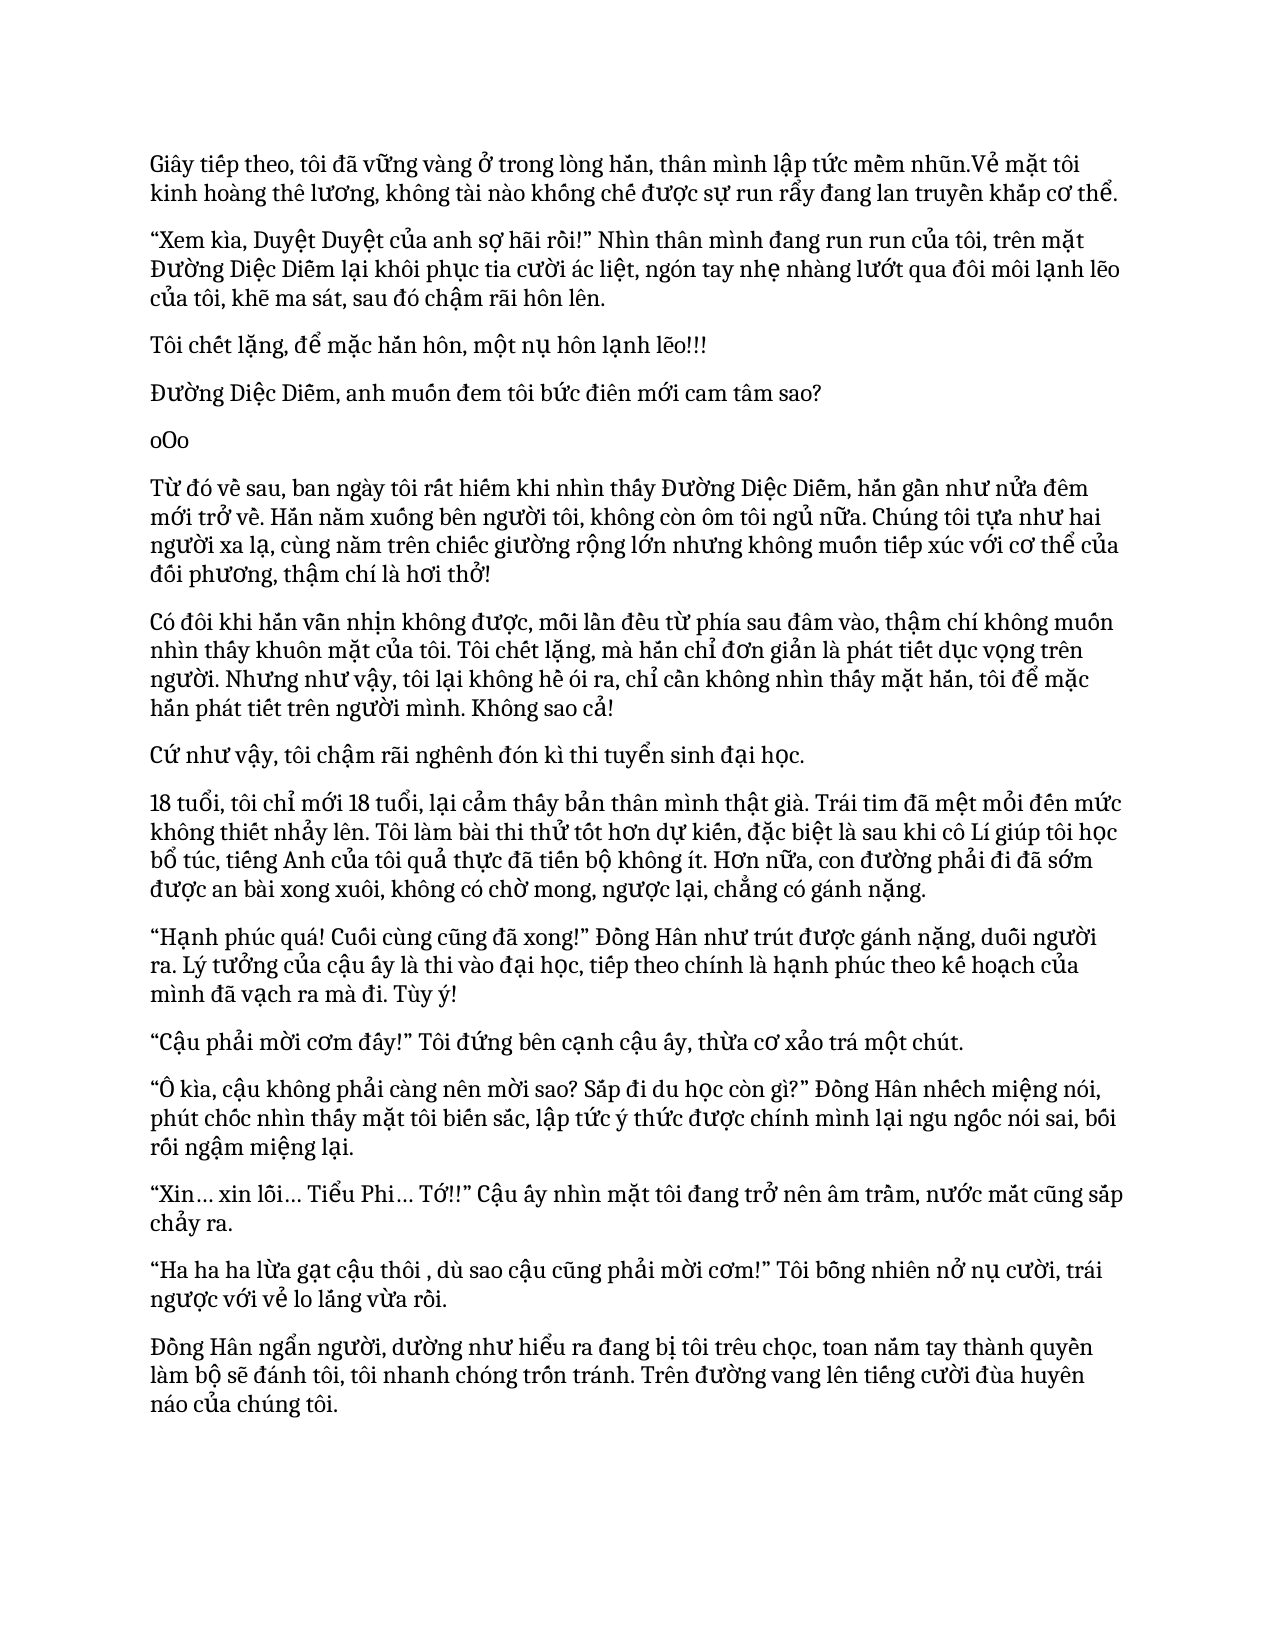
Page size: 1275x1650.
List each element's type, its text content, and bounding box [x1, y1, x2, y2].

text “Xin… xin lỗi… Tiểu Phi… Tớ!!” Cậu ấy nhìn mặt tôi đang trở nên âm trầm, nước mắt cũng sắp chảy ra. [150, 1180, 1125, 1237]
text Giây tiếp theo, tôi đã vững vàng ở trong lòng hắn, thân mình lập tức mềm nhũn.Vẻ mặt tôi kinh hoàng thê lương, không tài nào khống chế được sự run rẩy đang lan truyền khắp cơ thể. [150, 150, 1125, 207]
text “Ô kìa, cậu không phải càng nên mời sao? Sắp đi du học còn gì?” Đồng Hân nhếch miệng nói, phút chốc nhìn thấy mặt tôi biến sắc, lập tức ý thức được chính mình lại ngu ngốc nói sai, bối rối ngậm miệng lại. [150, 1075, 1125, 1161]
text “Hạnh phúc quá! Cuối cùng cũng đã xong!” Đồng Hân như trút được gánh nặng, duỗi người ra. Lý tưởng của cậu ấy là thi vào đại học, tiếp theo chính là hạnh phúc theo kế hoạch của mình đã vạch ra mà đi. Tùy ý! [150, 922, 1125, 1009]
text “Xem kìa, Duyệt Duyệt của anh sợ hãi rồi!” Nhìn thân mình đang run run của tôi, trên mặt Đường Diệc Diễm lại khôi phục tia cười ác liệt, ngón tay nhẹ nhàng lướt qua đôi môi lạnh lẽo của tôi, khẽ ma sát, sau đó chậm rãi hôn lên. [150, 226, 1125, 312]
text Đường Diệc Diễm, anh muốn đem tôi bức điên mới cam tâm sao? [150, 379, 1125, 407]
text Từ đó về sau, ban ngày tôi rất hiếm khi nhìn thấy Đường Diệc Diễm, hắn gần như nửa đêm mới trở về. Hắn nằm xuống bên người tôi, không còn ôm tôi ngủ nữa. Chúng tôi tựa như hai người xa lạ, cùng nằm trên chiếc giường rộng lớn nhưng không muốn tiếp xúc với cơ thể của đối phương, thậm chí là hơi thở! [150, 474, 1125, 589]
text Cứ như vậy, tôi chậm rãi nghênh đón kì thi tuyển sinh đại học. [150, 741, 1125, 770]
text “Cậu phải mời cơm đấy!” Tôi đứng bên cạnh cậu ấy, thừa cơ xảo trá một chút. [150, 1027, 1125, 1056]
text 18 tuổi, tôi chỉ mới 18 tuổi, lại cảm thấy bản thân mình thật già. Trái tim đã mệt mỏi đến mức không thiết nhảy lên. Tôi làm bài thi thử tốt hơn dự kiến, đặc biệt là sau khi cô Lí giúp tôi học bổ túc, tiếng Anh của tôi quả thực đã tiến bộ không ít. Hơn nữa, con đường phải đi đã sớm được an bài xong xuôi, không có chờ mong, ngược lại, chẳng có gánh nặng. [150, 789, 1125, 904]
text oOo [150, 426, 1125, 455]
text Có đôi khi hắn vẫn nhịn không được, mỗi lần đều từ phía sau đâm vào, thậm chí không muốn nhìn thấy khuôn mặt của tôi. Tôi chết lặng, mà hắn chỉ đơn giản là phát tiết dục vọng trên người. Nhưng như vậy, tôi lại không hề ói ra, chỉ cần không nhìn thấy mặt hắn, tôi để mặc hắn phát tiết trên người mình. Không sao cả! [150, 607, 1125, 722]
text “Ha ha ha lừa gạt cậu thôi , dù sao cậu cũng phải mời cơm!” Tôi bỗng nhiên nở nụ cười, trái ngược với vẻ lo lắng vừa rồi. [150, 1256, 1125, 1314]
text Đồng Hân ngẩn người, dường như hiểu ra đang bị tôi trêu chọc, toan nắm tay thành quyền làm bộ sẽ đánh tôi, tôi nhanh chóng trốn tránh. Trên đường vang lên tiếng cười đùa huyên náo của chúng tôi. [150, 1332, 1125, 1419]
text Tôi chết lặng, để mặc hắn hôn, một nụ hôn lạnh lẽo!!! [150, 331, 1125, 360]
